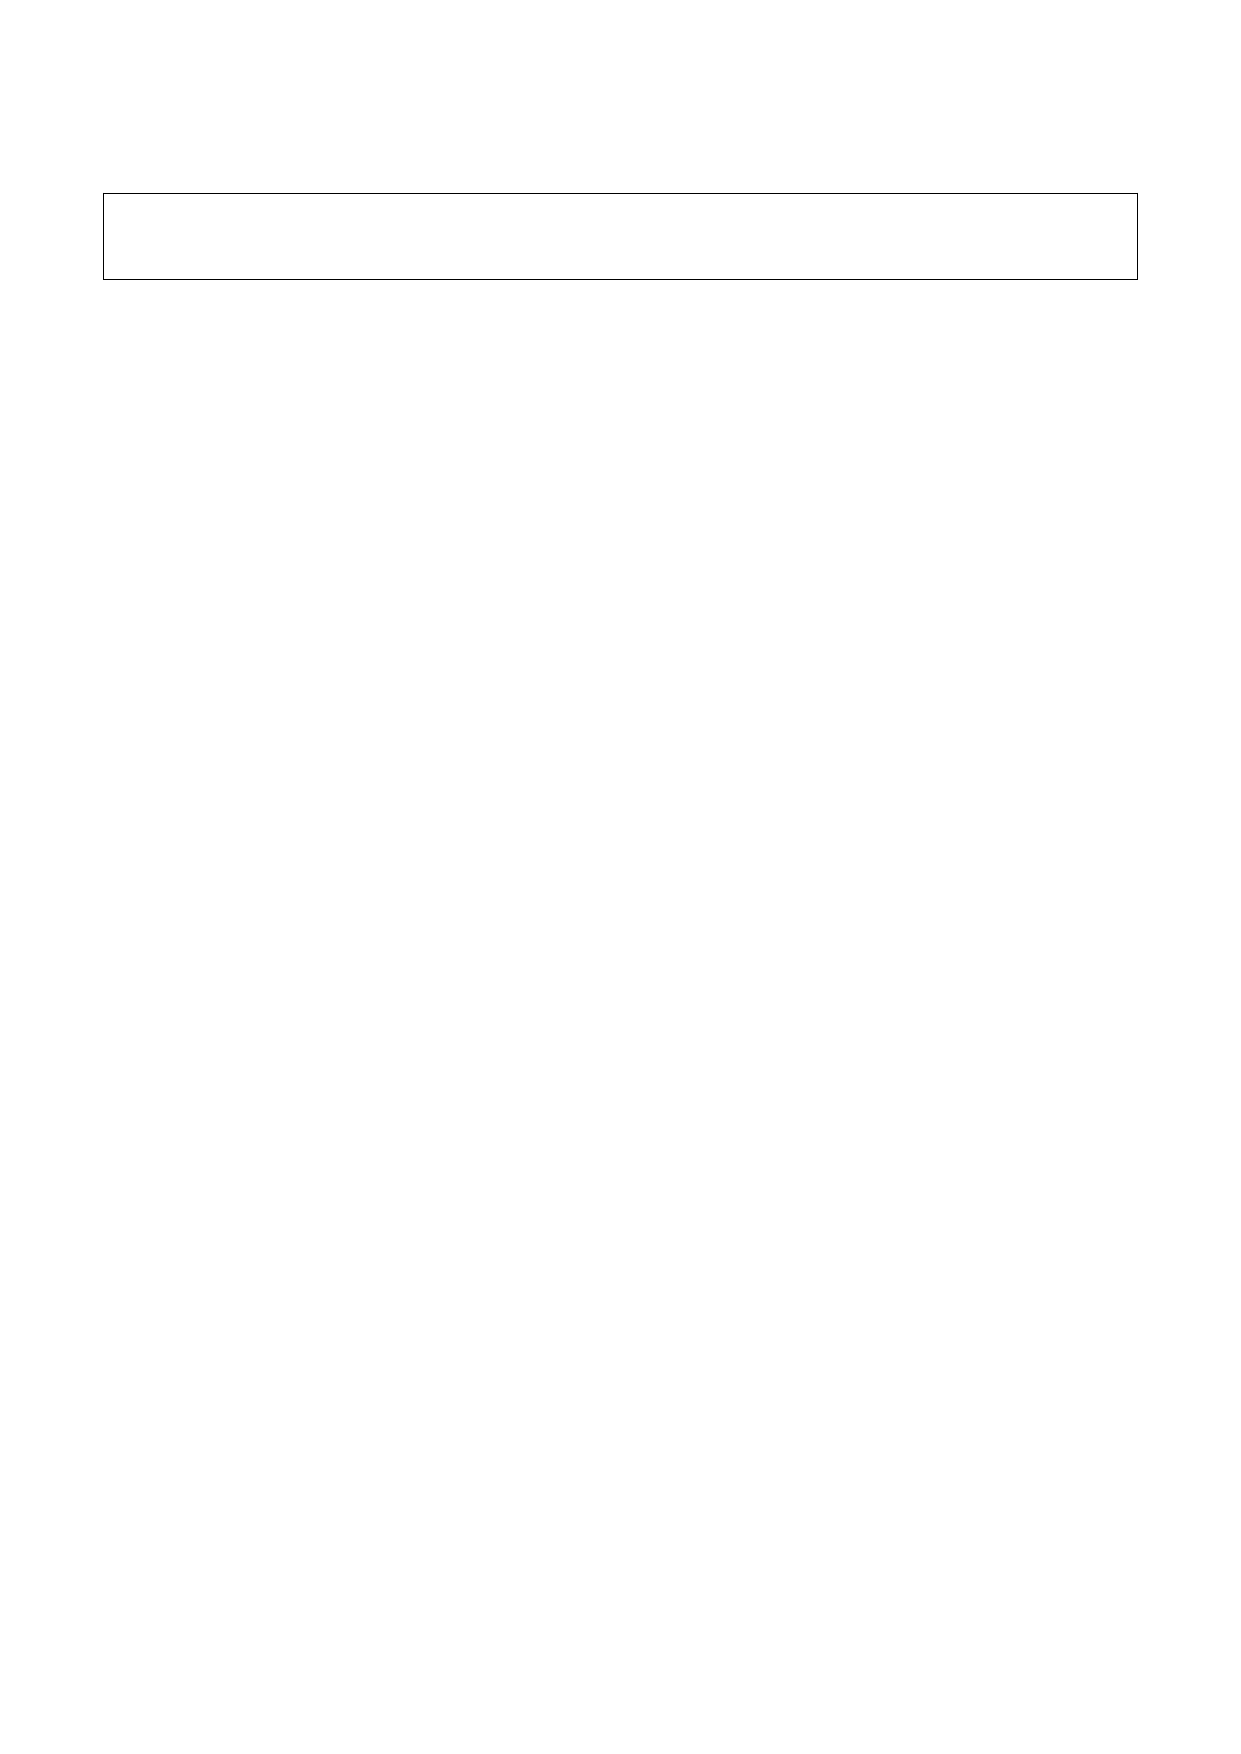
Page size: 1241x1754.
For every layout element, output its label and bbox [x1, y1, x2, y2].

table_cell [104, 194, 1137, 278]
